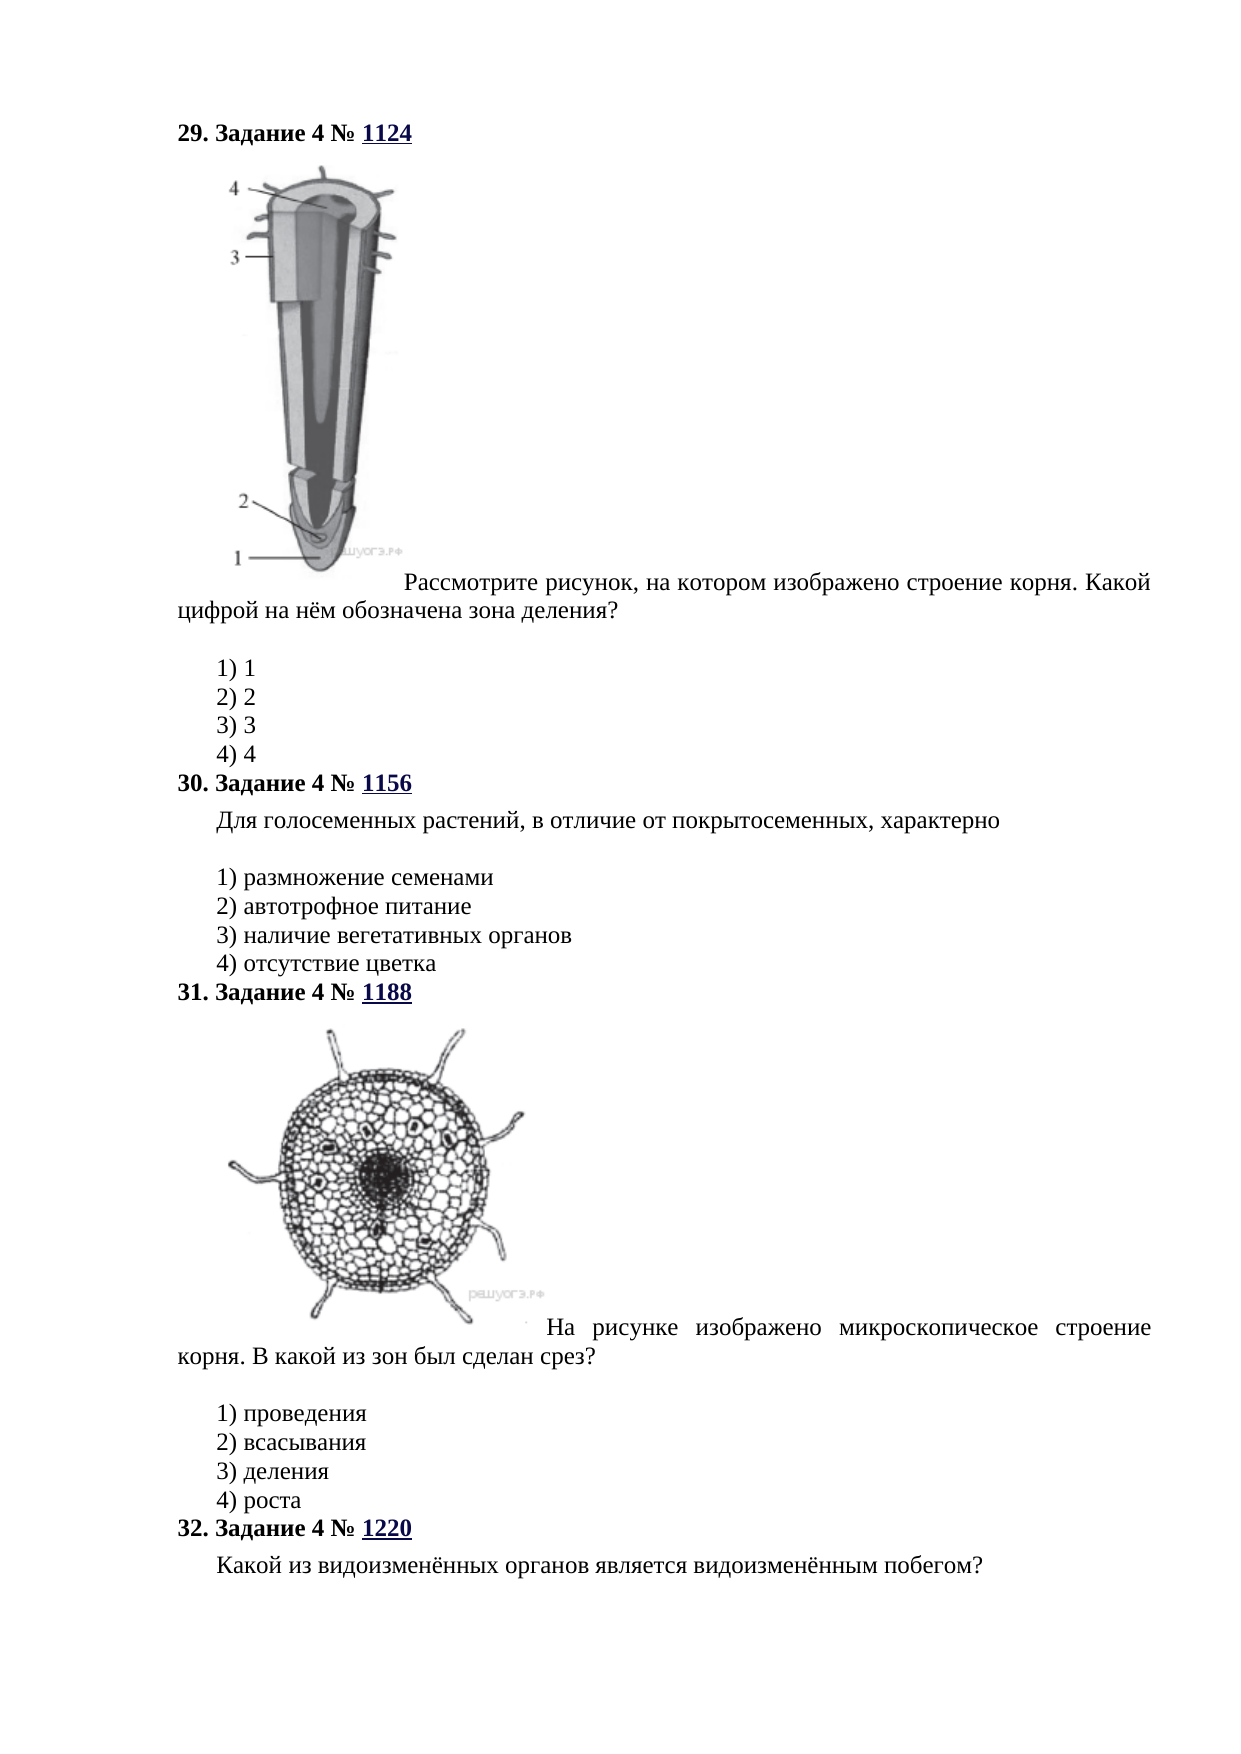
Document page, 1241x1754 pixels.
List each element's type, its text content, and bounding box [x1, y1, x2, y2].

picture [216, 154, 404, 591]
text 3) 3 [177, 711, 1152, 739]
text 32. Задание 4 № 1220 [177, 1513, 1152, 1542]
text 29. Задание 4 № 1124 [177, 118, 1152, 147]
text 1) размножение семенами [177, 862, 1152, 891]
text Рассмотрите рисунок, на котором изображено строение корня. Какой цифрой на нём обозначена зона деления? [177, 155, 1152, 624]
text 4) отсутствие цветка [177, 948, 1152, 977]
text 2) всасывания [177, 1427, 1152, 1456]
text 3) наличие вегетативных органов [177, 920, 1152, 948]
picture [216, 1013, 546, 1336]
text 30. Задание 4 № 1156 [177, 768, 1152, 797]
text Для голосеменных растений, в отличие от покрытосеменных, характерно [177, 805, 1152, 833]
text Какой из видоизменённых органов является видоизменённым побегом? [177, 1550, 1152, 1579]
text 1) проведения [177, 1398, 1152, 1427]
text 4) 4 [177, 739, 1152, 768]
text 2) 2 [177, 682, 1152, 711]
text 3) деления [177, 1456, 1152, 1485]
text 1) 1 [177, 653, 1152, 682]
text 4) роста [177, 1485, 1152, 1513]
text 2) автотрофное питание [177, 891, 1152, 920]
text 31. Задание 4 № 1188 [177, 977, 1152, 1006]
